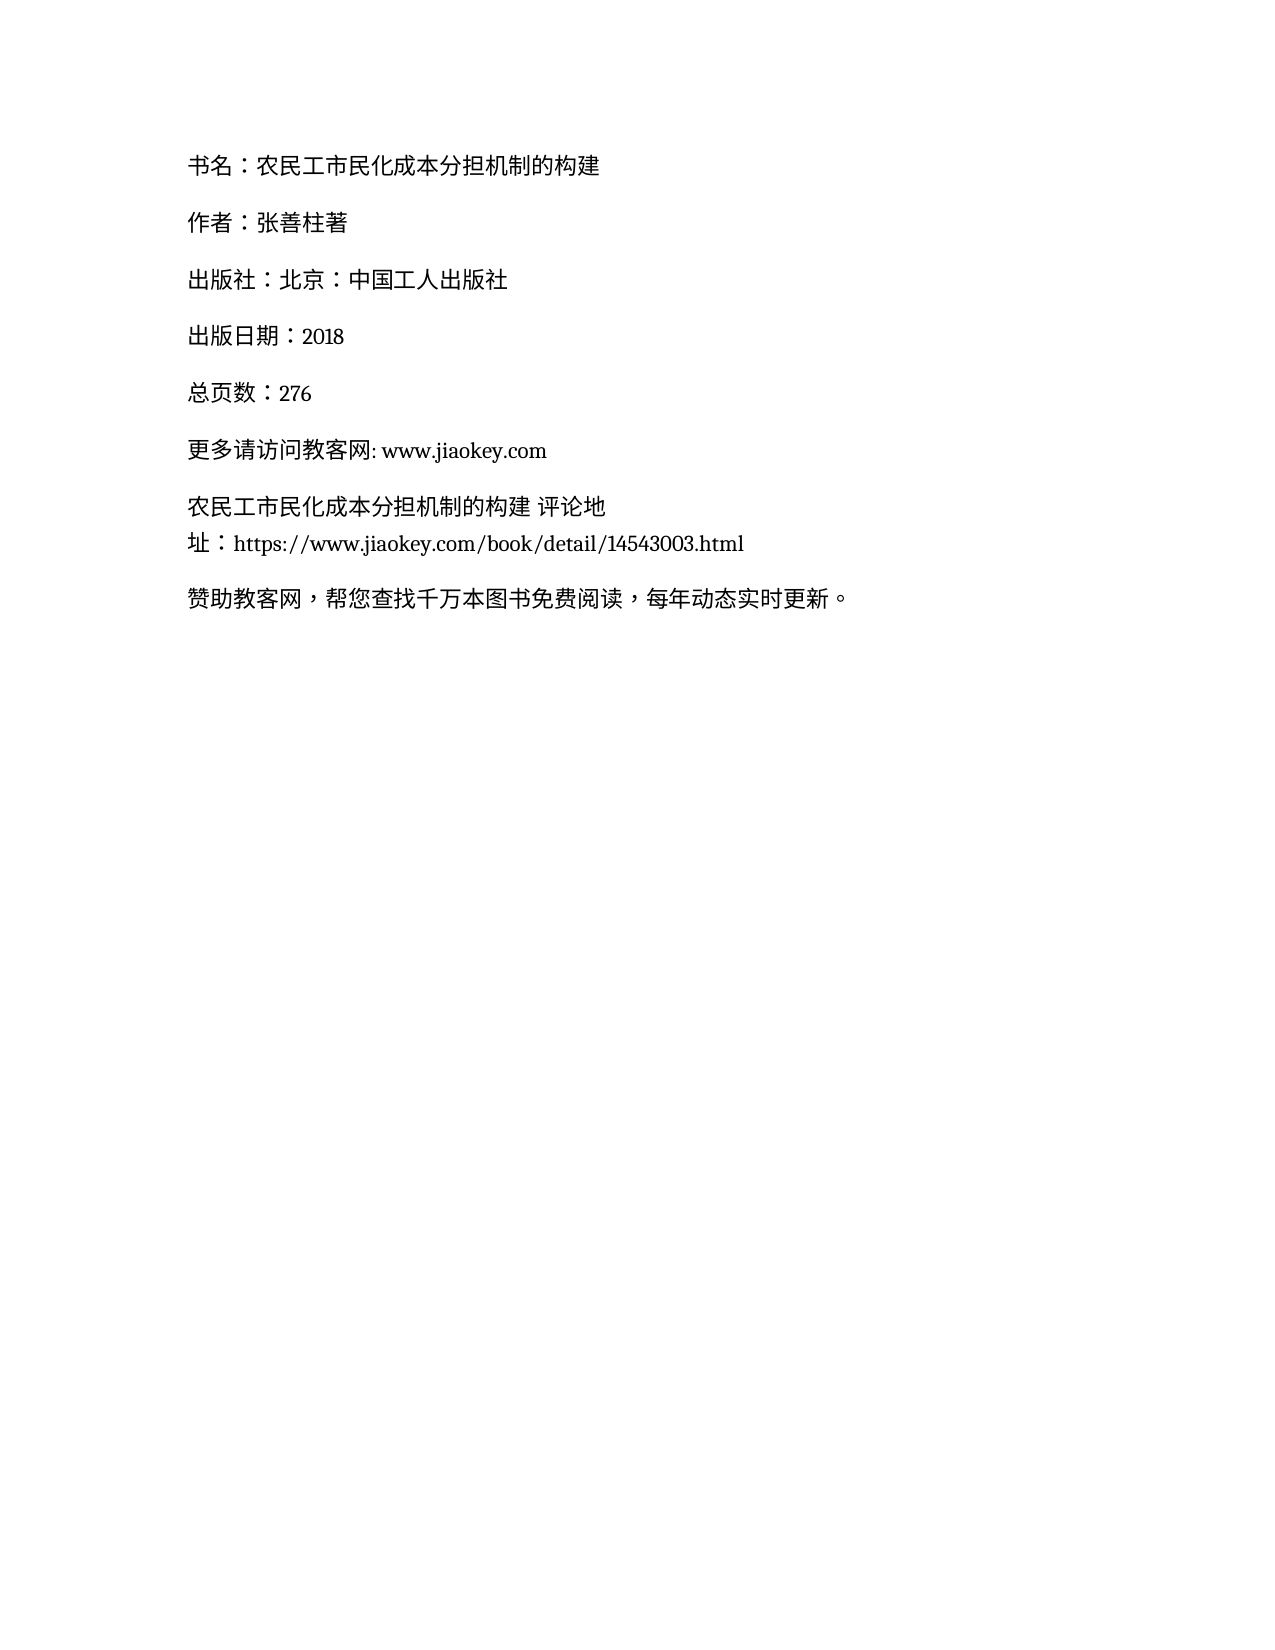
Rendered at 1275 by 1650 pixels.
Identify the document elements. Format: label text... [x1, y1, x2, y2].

text 农民工市民化成本分担机制的构建 评论地址：https://www.jiaokey.com/book/detail/14543003.html [187, 491, 1087, 558]
text 出版日期：2018 [187, 320, 1087, 352]
text 出版社：北京：中国工人出版社 [187, 263, 1087, 295]
text 作者：张善柱著 [187, 207, 1087, 238]
text 书名：农民工市民化成本分担机制的构建 [187, 150, 1087, 181]
text 更多请访问教客网: www.jiaokey.com [187, 434, 1087, 465]
text 赞助教客网，帮您查找千万本图书免费阅读，每年动态实时更新。 [187, 583, 1087, 614]
text 总页数：276 [187, 377, 1087, 408]
